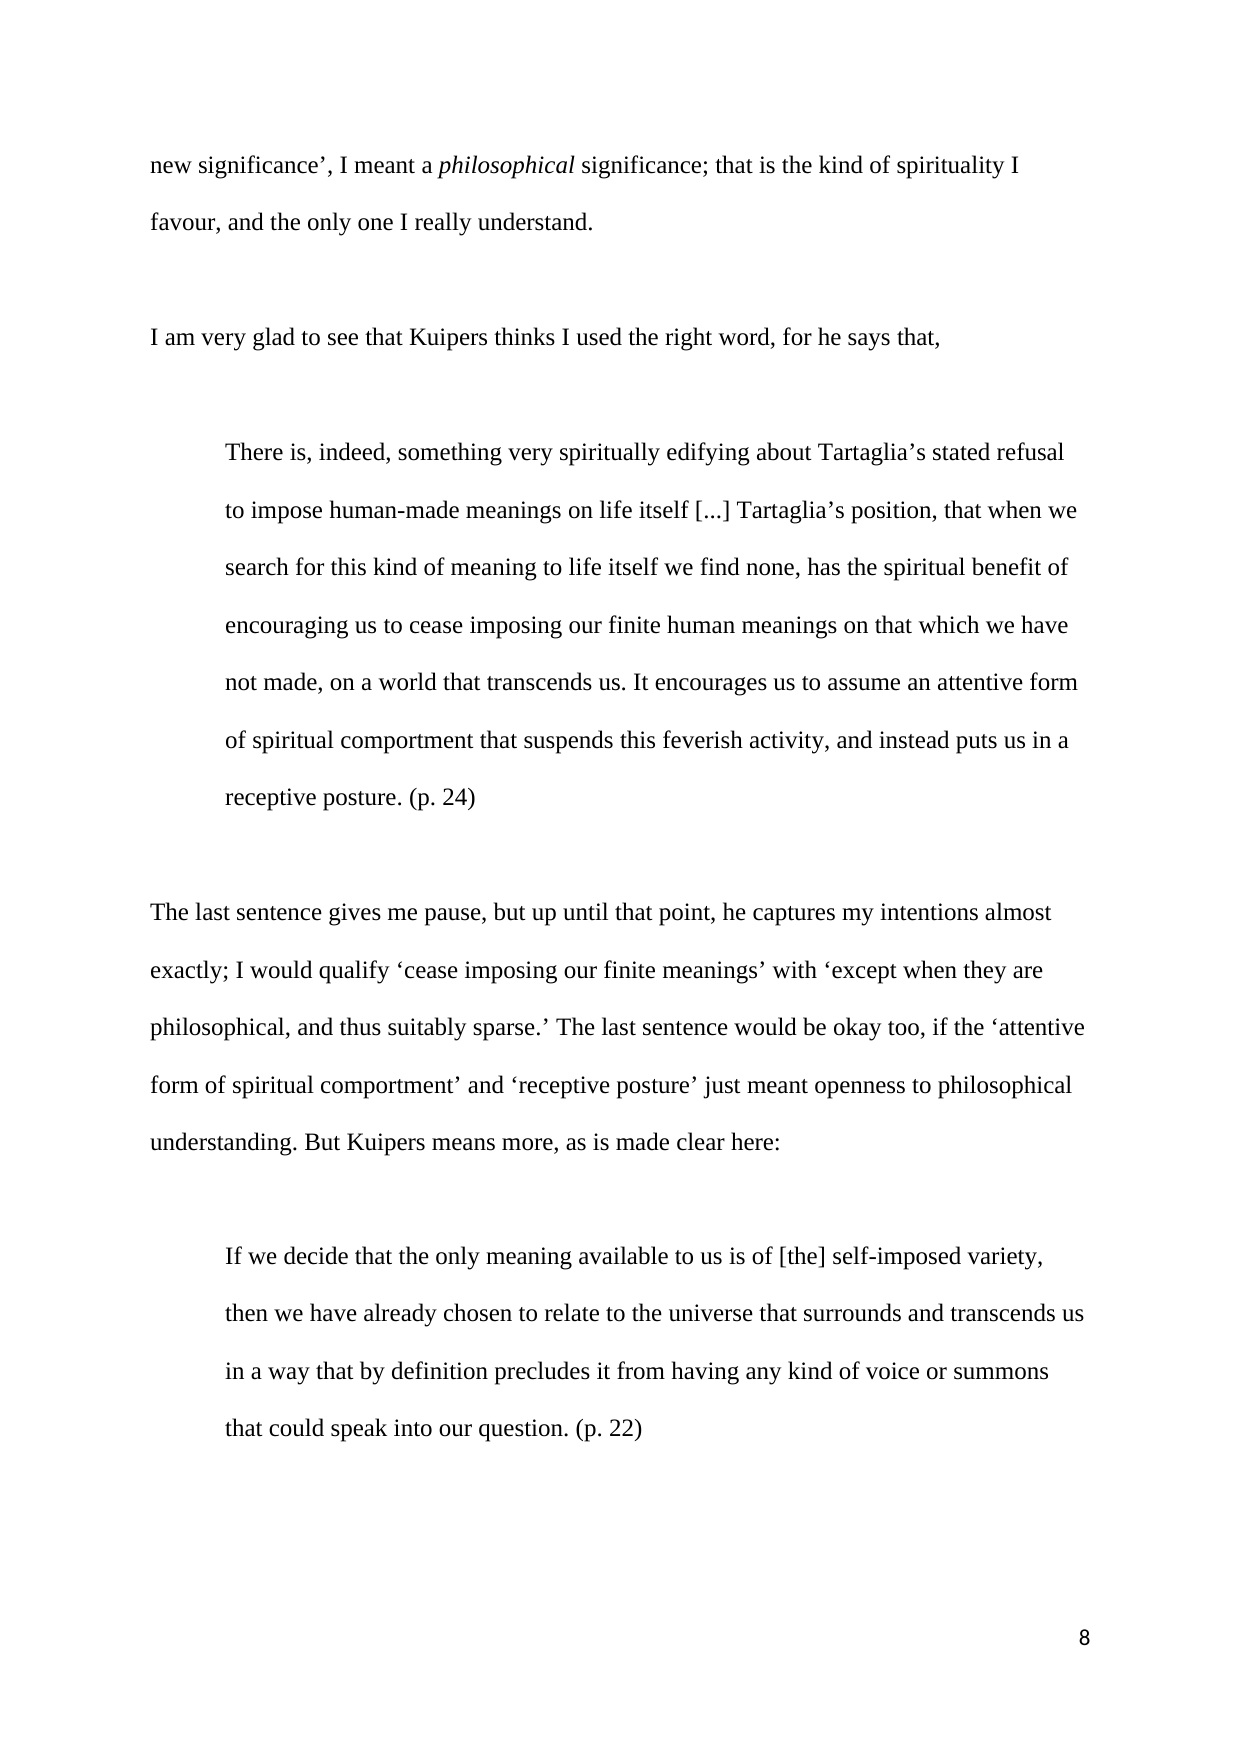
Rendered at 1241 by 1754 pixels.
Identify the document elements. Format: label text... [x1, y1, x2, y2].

text If we decide that the only meaning available to us is of [the] self-imposed variety, then we have already chosen to relate to the universe that surrounds and transcends us in a way that by definition precludes it from having any kind of voice or summons that could speak into our question. (p. 22) [225, 1241, 1090, 1442]
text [150, 150, 1090, 236]
text There is, indeed, something very spiritually edifying about Tartaglia’s stated refusal to impose human-made meanings on life itself [...] Tartaglia’s position, that when we search for this kind of meaning to life itself we find none, has the spiritual benefit of encouraging us to cease imposing our finite human meanings on that which we have not made, on a world that transcends us. It encourages us to assume an attentive form of spiritual comportment that suspends this feverish activity, and instead puts us in a receptive posture. (p. 24) [225, 437, 1090, 811]
text The last sentence gives me pause, but up until that point, he captures my intentions almost exactly; I would qualify ‘cease imposing our finite meanings’ with ‘except when they are philosophical, and thus suitably sparse.’ The last sentence would be okay too, if the ‘attentive form of spiritual comportment’ and ‘receptive posture’ just meant openness to philosophical understanding. But Kuipers means more, as is made clear here: [150, 897, 1090, 1156]
text I am very glad to see that Kuipers thinks I used the right word, for he says that, [150, 322, 1090, 351]
